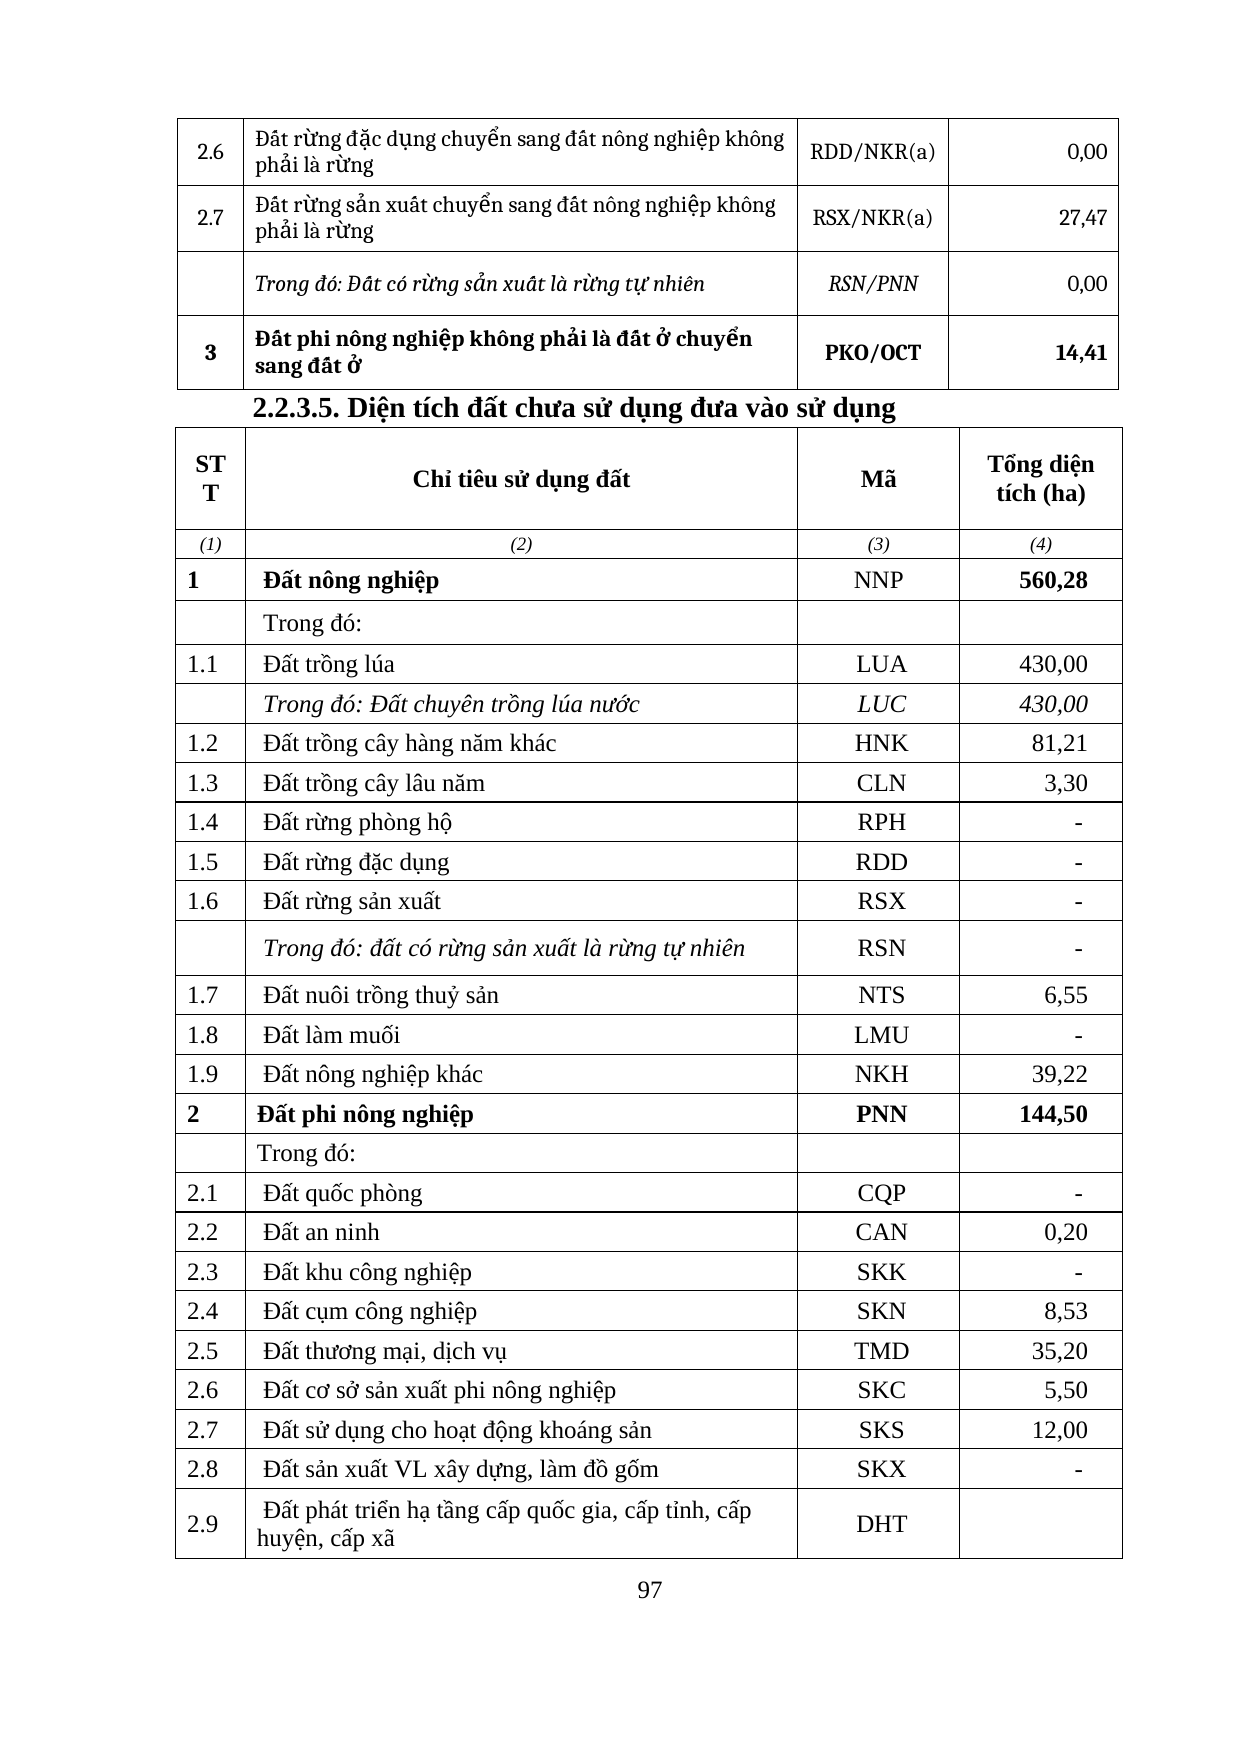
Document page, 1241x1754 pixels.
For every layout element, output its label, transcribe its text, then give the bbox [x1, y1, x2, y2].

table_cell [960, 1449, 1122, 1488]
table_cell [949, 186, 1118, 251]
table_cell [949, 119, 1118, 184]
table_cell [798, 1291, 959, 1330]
text 2.2.3.5. Diện tích đất chưa sử dụng đưa vào sử dụng [177, 390, 1122, 423]
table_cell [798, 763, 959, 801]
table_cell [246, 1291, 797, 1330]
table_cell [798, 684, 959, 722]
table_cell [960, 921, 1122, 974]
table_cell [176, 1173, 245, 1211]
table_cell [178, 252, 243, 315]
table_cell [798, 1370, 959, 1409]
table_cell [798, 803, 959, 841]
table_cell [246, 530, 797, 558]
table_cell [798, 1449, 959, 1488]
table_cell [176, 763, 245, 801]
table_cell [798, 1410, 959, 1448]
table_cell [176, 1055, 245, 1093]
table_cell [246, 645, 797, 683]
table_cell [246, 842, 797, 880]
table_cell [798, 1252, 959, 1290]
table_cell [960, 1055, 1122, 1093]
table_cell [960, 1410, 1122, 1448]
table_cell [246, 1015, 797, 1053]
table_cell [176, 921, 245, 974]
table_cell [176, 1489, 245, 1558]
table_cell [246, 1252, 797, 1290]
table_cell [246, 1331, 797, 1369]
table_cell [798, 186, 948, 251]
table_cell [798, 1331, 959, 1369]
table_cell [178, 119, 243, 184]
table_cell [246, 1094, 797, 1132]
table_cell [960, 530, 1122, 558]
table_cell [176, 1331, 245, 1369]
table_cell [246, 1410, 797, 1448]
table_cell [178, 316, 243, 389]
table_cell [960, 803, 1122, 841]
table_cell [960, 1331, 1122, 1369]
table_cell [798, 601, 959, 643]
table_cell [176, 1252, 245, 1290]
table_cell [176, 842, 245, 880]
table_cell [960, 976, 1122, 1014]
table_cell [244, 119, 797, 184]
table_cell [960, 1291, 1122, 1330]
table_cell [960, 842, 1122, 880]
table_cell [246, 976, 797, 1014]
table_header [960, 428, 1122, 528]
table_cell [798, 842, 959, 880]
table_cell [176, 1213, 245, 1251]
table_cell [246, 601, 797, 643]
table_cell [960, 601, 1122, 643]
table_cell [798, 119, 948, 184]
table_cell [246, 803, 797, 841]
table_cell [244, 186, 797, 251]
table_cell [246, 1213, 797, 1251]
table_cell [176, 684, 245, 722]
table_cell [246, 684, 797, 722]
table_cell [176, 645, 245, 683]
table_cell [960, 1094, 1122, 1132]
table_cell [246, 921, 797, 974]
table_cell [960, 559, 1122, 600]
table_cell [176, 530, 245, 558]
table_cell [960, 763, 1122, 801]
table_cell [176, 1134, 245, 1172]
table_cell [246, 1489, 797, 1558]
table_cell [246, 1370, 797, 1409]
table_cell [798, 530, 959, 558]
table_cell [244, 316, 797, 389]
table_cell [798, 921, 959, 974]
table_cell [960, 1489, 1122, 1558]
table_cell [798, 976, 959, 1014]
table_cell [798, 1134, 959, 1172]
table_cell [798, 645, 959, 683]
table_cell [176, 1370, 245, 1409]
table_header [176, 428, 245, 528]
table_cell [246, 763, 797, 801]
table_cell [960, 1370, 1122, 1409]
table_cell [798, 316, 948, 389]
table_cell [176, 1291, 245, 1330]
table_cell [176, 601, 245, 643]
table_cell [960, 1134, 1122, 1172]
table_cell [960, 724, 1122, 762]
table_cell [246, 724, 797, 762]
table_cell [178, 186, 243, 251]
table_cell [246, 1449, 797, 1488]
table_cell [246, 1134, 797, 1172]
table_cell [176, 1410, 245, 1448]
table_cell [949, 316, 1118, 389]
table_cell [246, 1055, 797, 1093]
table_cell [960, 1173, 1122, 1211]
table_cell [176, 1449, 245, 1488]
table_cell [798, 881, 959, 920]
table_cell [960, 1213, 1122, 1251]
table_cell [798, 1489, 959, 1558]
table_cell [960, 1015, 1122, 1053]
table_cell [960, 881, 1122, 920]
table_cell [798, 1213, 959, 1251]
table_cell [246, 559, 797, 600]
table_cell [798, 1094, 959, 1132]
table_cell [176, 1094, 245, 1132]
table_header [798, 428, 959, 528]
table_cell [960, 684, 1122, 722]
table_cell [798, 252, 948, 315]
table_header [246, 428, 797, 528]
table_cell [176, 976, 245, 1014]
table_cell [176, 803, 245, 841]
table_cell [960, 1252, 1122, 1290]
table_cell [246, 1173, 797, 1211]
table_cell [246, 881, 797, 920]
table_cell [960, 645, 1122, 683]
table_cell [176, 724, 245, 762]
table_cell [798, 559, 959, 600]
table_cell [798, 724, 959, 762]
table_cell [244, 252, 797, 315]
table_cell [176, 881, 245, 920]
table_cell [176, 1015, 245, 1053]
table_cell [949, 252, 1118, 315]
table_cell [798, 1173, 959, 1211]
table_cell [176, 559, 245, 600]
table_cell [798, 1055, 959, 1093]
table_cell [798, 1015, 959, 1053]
